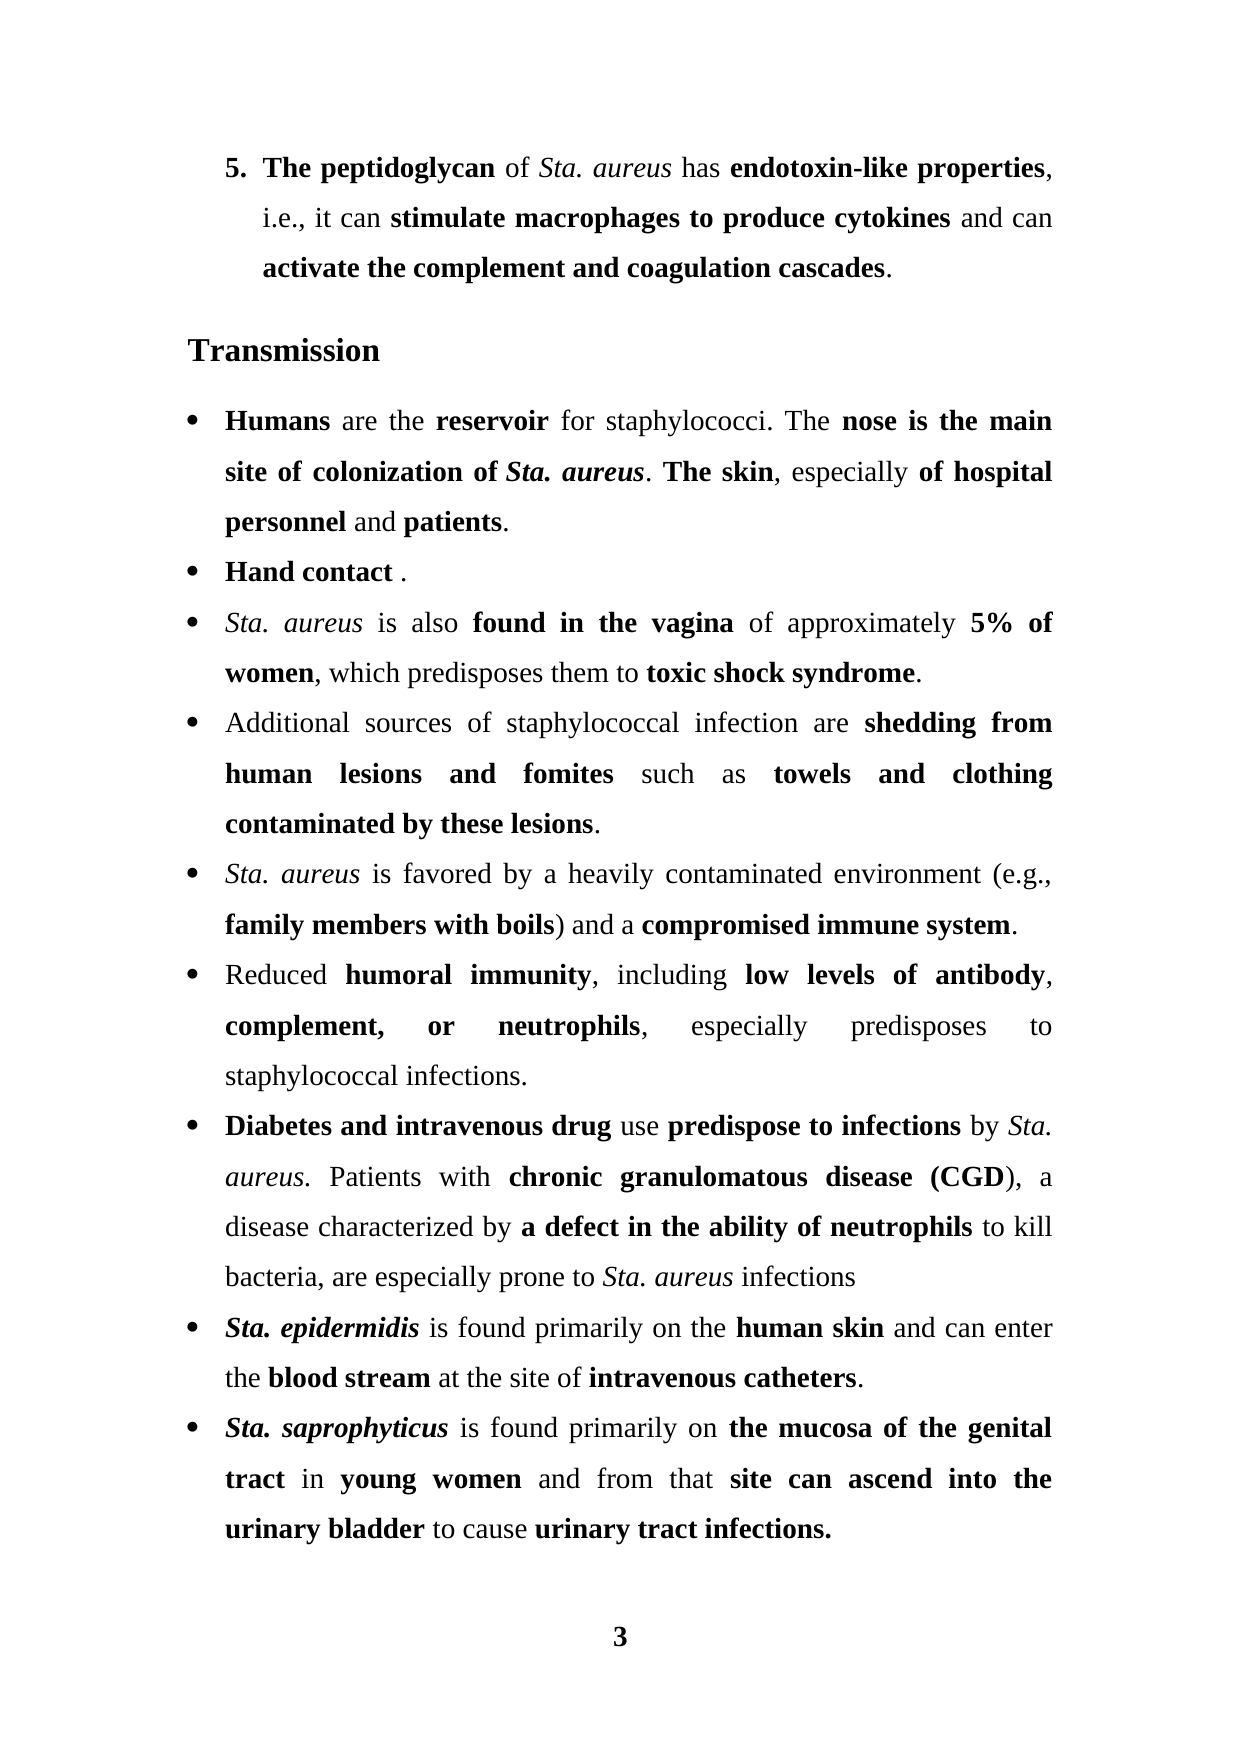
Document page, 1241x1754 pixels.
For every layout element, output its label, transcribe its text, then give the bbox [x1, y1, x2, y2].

list Hand contact . [187, 764, 1053, 797]
text Transmission [187, 510, 1053, 548]
list The peptidoglycan of Sta. aureus has endotoxin-like properties, i.e., it can stimulate macrophages to produce cytokines and can activate the complement and coagulation cascades. [225, 330, 1053, 464]
list Sta. aureus is favored by a heavily contaminated environment (e.g., family members with boils) and a compromised immune system. [187, 1153, 1053, 1237]
list Humans are the reservoir for staphylococci. The nose is the main site of colonization of Sta. aureus. The skin, especially of hospital personnel and patients. [187, 583, 1053, 718]
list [187, 1463, 1053, 1547]
list Sta. aureus is also found in the vagina of approximately 5% of women, which predisposes them to toxic shock syndrome. [187, 843, 1053, 927]
list Reduced humoral immunity, including low levels of antibody, complement, or neutrophils, especially predisposes to staphylococcal infections. [187, 1283, 1053, 1417]
list Surface receptors for specific staphylococcal bacteriophages permit the "phage typing" of strains for epidemiologic purposes. Teichoic acids make up part of these receptors. [225, 150, 1053, 284]
list Additional sources of staphylococcal infection are shedding from human lesions and fomites such as towels and clothing contaminated by these lesions. [187, 973, 1053, 1107]
